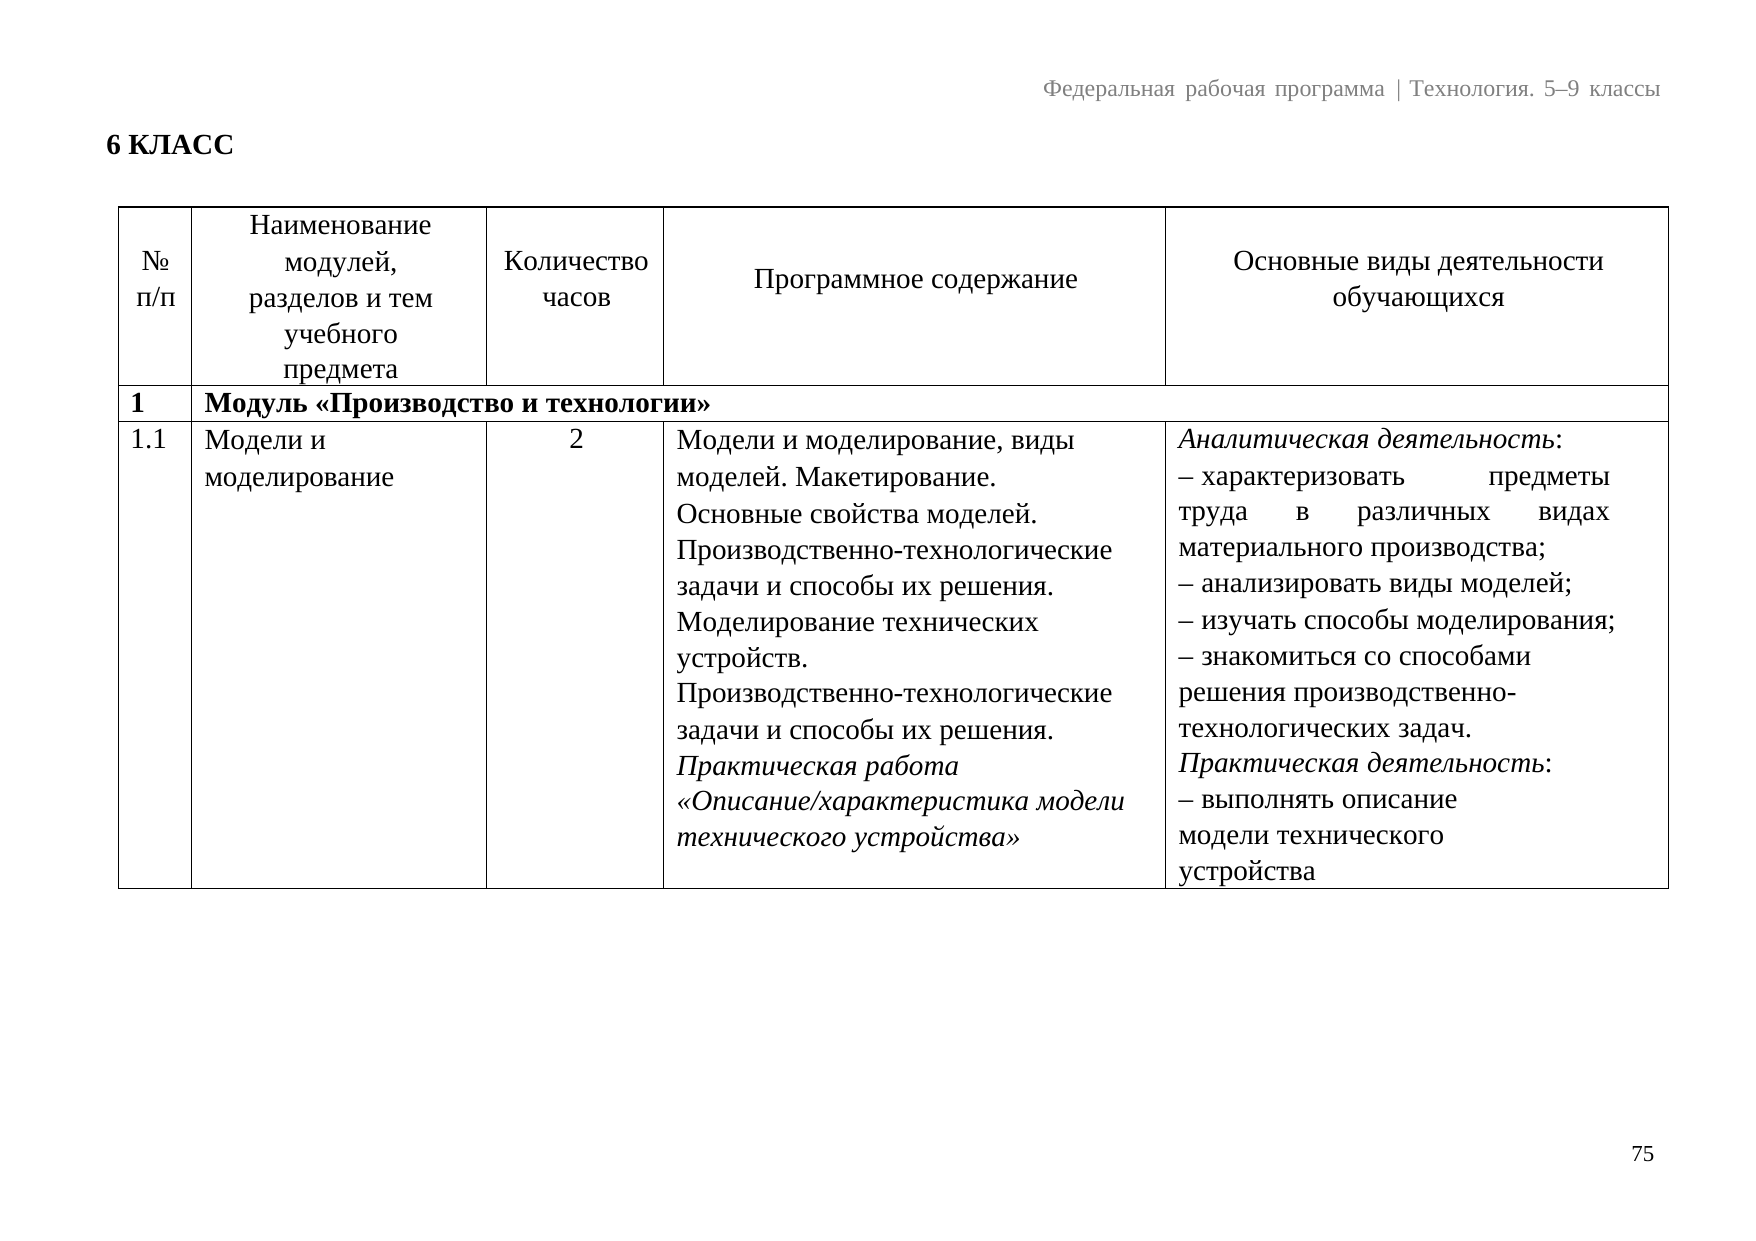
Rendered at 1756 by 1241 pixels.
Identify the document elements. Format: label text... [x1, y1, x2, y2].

table_header Программное содержание [664, 208, 1165, 385]
table_cell Модуль «Производство и технологии» [192, 386, 1668, 421]
table_cell 1 [119, 386, 191, 421]
table_cell 1.1 [119, 422, 191, 888]
subtitle 6 КЛАСС [106, 127, 1682, 161]
table_cell Модели и моделирование [192, 422, 486, 888]
table_cell Аналитическая деятельность: характеризовать предметы труда в различных видах материального производства; анализировать виды моделей; изучать способы моделирования; знакомиться со способами решения производственно-технологических задач. Практическая деятельность: выполнять описание модели технического устройства [1166, 422, 1668, 888]
table_header Количество часов [487, 208, 663, 385]
table_header Основные виды деятельности обучающихся [1166, 208, 1668, 385]
table_header Наименование модулей, разделов и тем учебного предмета [192, 208, 486, 385]
table_cell Модели и моделирование, виды моделей. Макетирование. Основные свойства моделей. Производственно-технологические задачи и способы их решения. Моделирование технических устройств. Производственно-технологические задачи и способы их решения. Практическая работа «Описание/характеристика модели технического устройства» [664, 422, 1165, 888]
table_header № п/п [119, 208, 191, 385]
table_cell 2 [487, 422, 663, 888]
